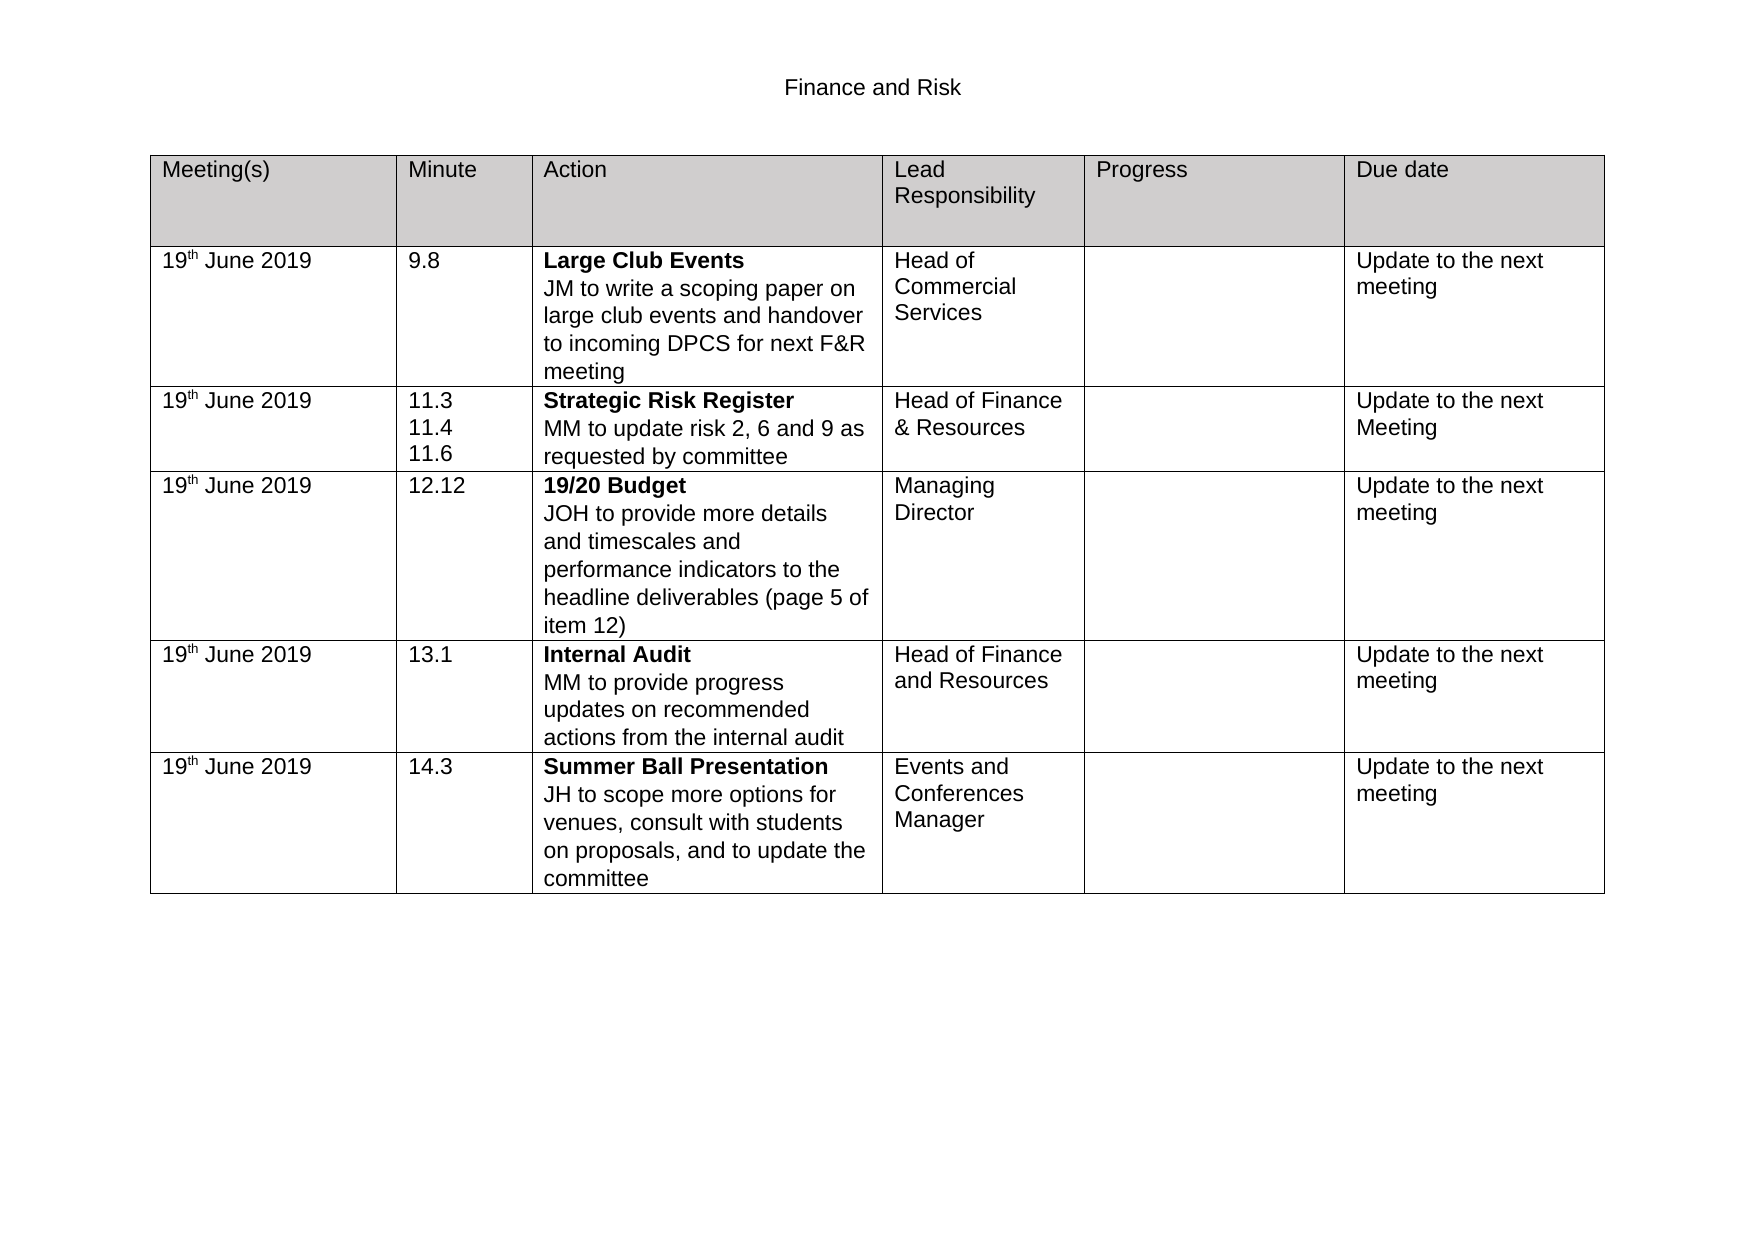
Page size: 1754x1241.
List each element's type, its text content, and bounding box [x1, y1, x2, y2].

table_cell Update to the next meeting [1345, 472, 1604, 639]
table_cell 19th June 2019 [151, 247, 396, 386]
table_cell Update to the next Meeting [1345, 387, 1604, 471]
table_cell 19th June 2019 [151, 641, 396, 752]
table_cell Strategic Risk Register MM to update risk 2, 6 and 9 as requested by committee [533, 387, 882, 471]
table_cell [1085, 753, 1344, 893]
table_header Action [533, 156, 882, 246]
table_cell Events and Conferences Manager [883, 753, 1084, 893]
table_cell Update to the next meeting [1345, 753, 1604, 893]
table_cell 9.8 [397, 247, 532, 386]
table_cell Head of Commercial Services [883, 247, 1084, 386]
table_cell 14.3 [397, 753, 532, 893]
table_cell Internal Audit MM to provide progress updates on recommended actions from the internal audit [533, 641, 882, 752]
table_header Due date [1345, 156, 1604, 246]
table_cell Head of Finance and Resources [883, 641, 1084, 752]
table_cell 13.1 [397, 641, 532, 752]
table_header Lead Responsibility [883, 156, 1084, 246]
table_cell [1085, 641, 1344, 752]
table_cell 19th June 2019 [151, 387, 396, 471]
table_header Meeting(s) [151, 156, 396, 246]
table_cell 12.12 [397, 472, 532, 639]
table_header Minute [397, 156, 532, 246]
table_cell 11.3 11.4 11.6 [397, 387, 532, 471]
table_cell Large Club Events JM to write a scoping paper on large club events and handover to incoming DPCS for next F&R meeting [533, 247, 882, 386]
table_header Progress [1085, 156, 1344, 246]
table_cell [1085, 247, 1344, 386]
table_cell Summer Ball Presentation JH to scope more options for venues, consult with students on proposals, and to update the committee [533, 753, 882, 893]
table_cell [1085, 472, 1344, 639]
table_cell 19/20 Budget JOH to provide more details and timescales and performance indicators to the headline deliverables (page 5 of item 12) [533, 472, 882, 639]
table_cell Update to the next meeting [1345, 247, 1604, 386]
table_cell Managing Director [883, 472, 1084, 639]
table_cell 19th June 2019 [151, 472, 396, 639]
table_cell 19th June 2019 [151, 753, 396, 893]
table_cell Head of Finance & Resources [883, 387, 1084, 471]
table_cell [1085, 387, 1344, 471]
table_cell Update to the next meeting [1345, 641, 1604, 752]
